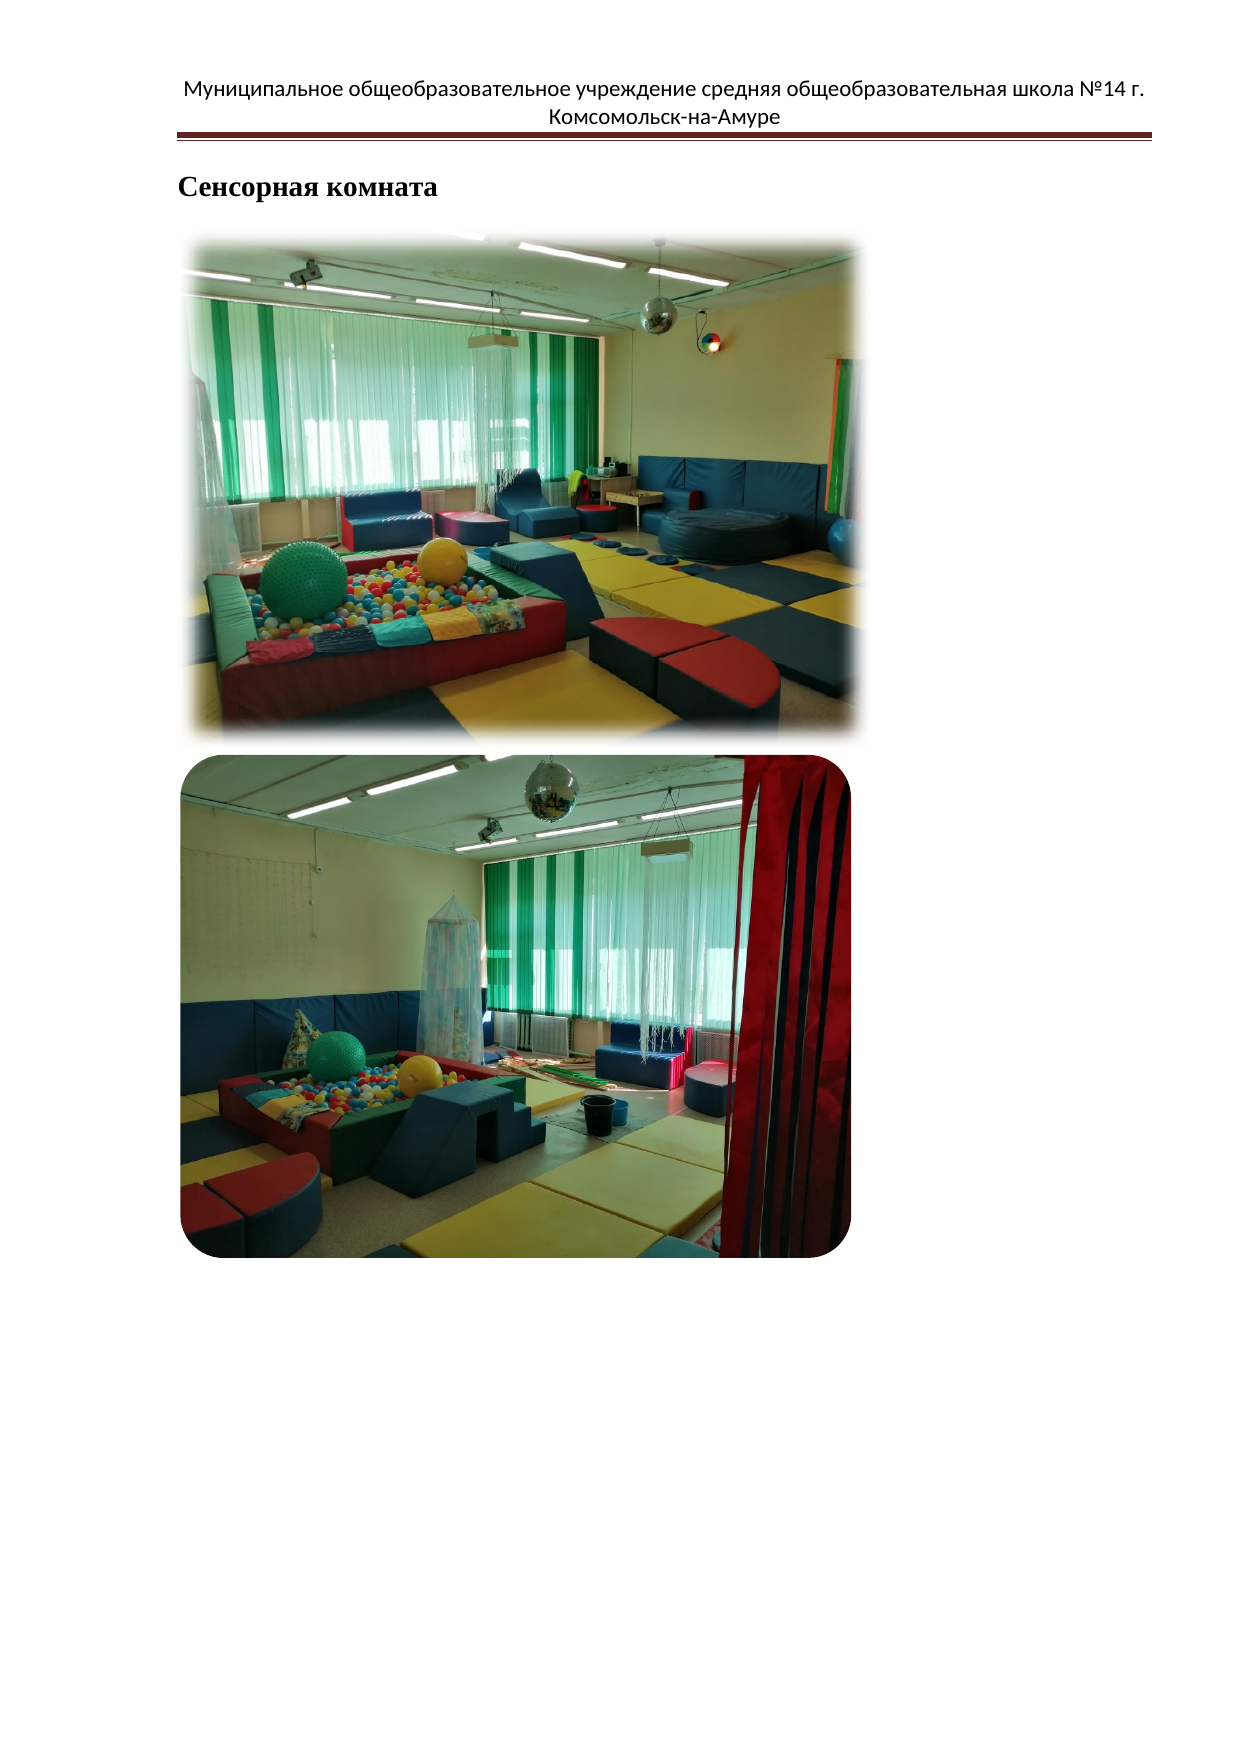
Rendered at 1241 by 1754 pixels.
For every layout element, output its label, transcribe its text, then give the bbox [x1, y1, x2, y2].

picture [180, 754, 852, 1258]
text Сенсорная комната [177, 169, 1152, 203]
picture [206, 257, 843, 720]
